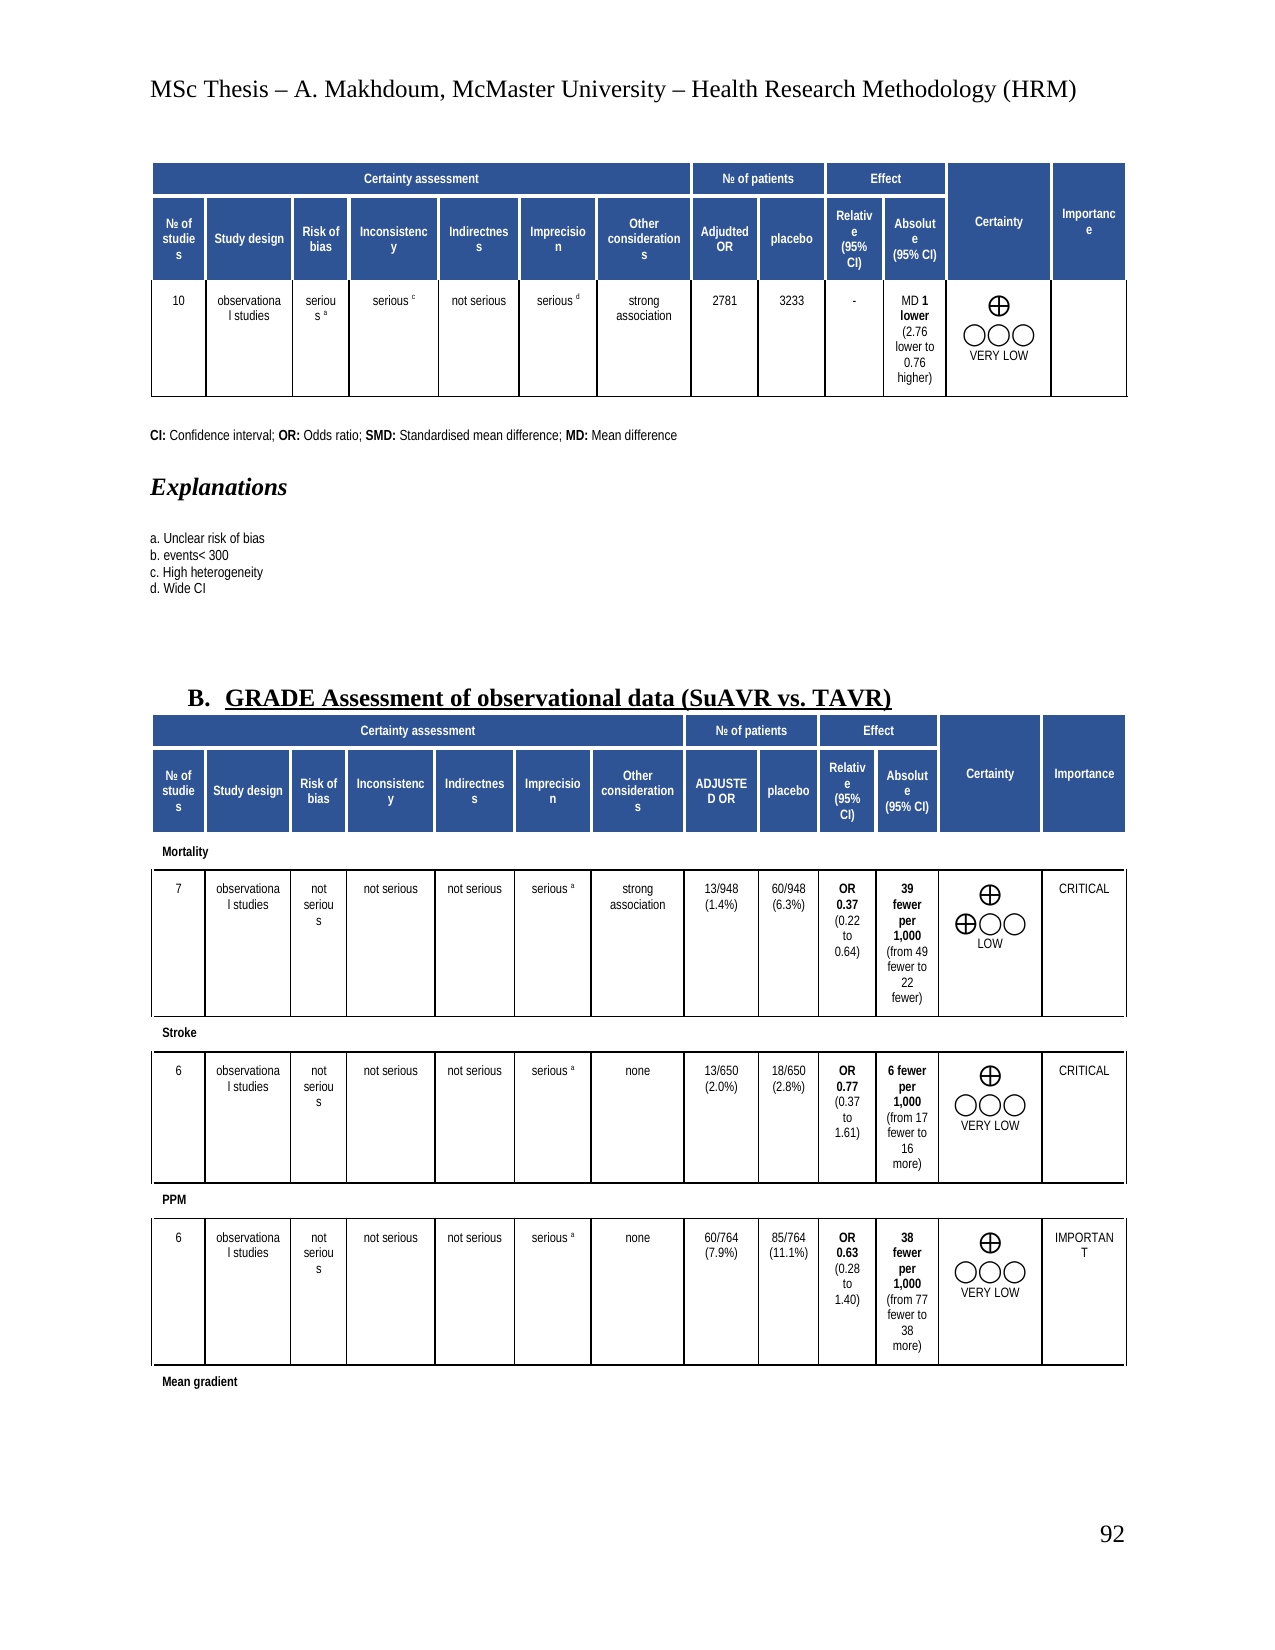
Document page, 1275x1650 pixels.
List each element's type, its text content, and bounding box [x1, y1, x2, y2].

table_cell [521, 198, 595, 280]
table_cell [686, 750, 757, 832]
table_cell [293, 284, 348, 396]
list GRADE Assessment of observational data (SuAVR vs. TAVR) [187, 683, 1125, 712]
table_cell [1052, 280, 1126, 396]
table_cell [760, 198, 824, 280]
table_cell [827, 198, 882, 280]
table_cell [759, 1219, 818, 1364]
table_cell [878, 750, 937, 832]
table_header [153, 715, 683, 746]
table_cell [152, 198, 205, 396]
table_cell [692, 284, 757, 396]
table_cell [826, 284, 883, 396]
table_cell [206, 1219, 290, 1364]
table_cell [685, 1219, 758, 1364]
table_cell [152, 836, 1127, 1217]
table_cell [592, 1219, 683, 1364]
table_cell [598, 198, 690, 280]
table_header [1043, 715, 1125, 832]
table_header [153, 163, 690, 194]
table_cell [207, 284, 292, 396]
text a. Unclear risk of bias [150, 530, 1125, 547]
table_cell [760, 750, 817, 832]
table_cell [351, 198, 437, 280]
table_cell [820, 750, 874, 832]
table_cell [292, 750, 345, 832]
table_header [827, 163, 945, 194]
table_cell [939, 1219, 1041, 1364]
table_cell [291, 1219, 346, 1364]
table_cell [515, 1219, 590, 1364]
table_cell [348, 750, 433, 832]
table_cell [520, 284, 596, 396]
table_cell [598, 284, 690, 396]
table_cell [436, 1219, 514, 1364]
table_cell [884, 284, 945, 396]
text d. Wide CI [150, 580, 1125, 597]
subtitle Explanations [150, 472, 1125, 501]
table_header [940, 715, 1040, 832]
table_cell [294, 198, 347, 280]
text c. High heterogeneity [150, 563, 1125, 580]
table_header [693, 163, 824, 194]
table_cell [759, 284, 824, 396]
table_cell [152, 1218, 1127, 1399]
text CI: Confidence interval; OR: Odds ratio; SMD: Standardised mean difference; MD: Mean difference [150, 427, 1125, 443]
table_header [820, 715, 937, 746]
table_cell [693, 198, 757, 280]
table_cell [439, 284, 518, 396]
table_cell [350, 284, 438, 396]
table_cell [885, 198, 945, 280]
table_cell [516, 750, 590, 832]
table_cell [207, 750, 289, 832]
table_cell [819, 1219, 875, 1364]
text b. events< 300 [150, 547, 1125, 563]
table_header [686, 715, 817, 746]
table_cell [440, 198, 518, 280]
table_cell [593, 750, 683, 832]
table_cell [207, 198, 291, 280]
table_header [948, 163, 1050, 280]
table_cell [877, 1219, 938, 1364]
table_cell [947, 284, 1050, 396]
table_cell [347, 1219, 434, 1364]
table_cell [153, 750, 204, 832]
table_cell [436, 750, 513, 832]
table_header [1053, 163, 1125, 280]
